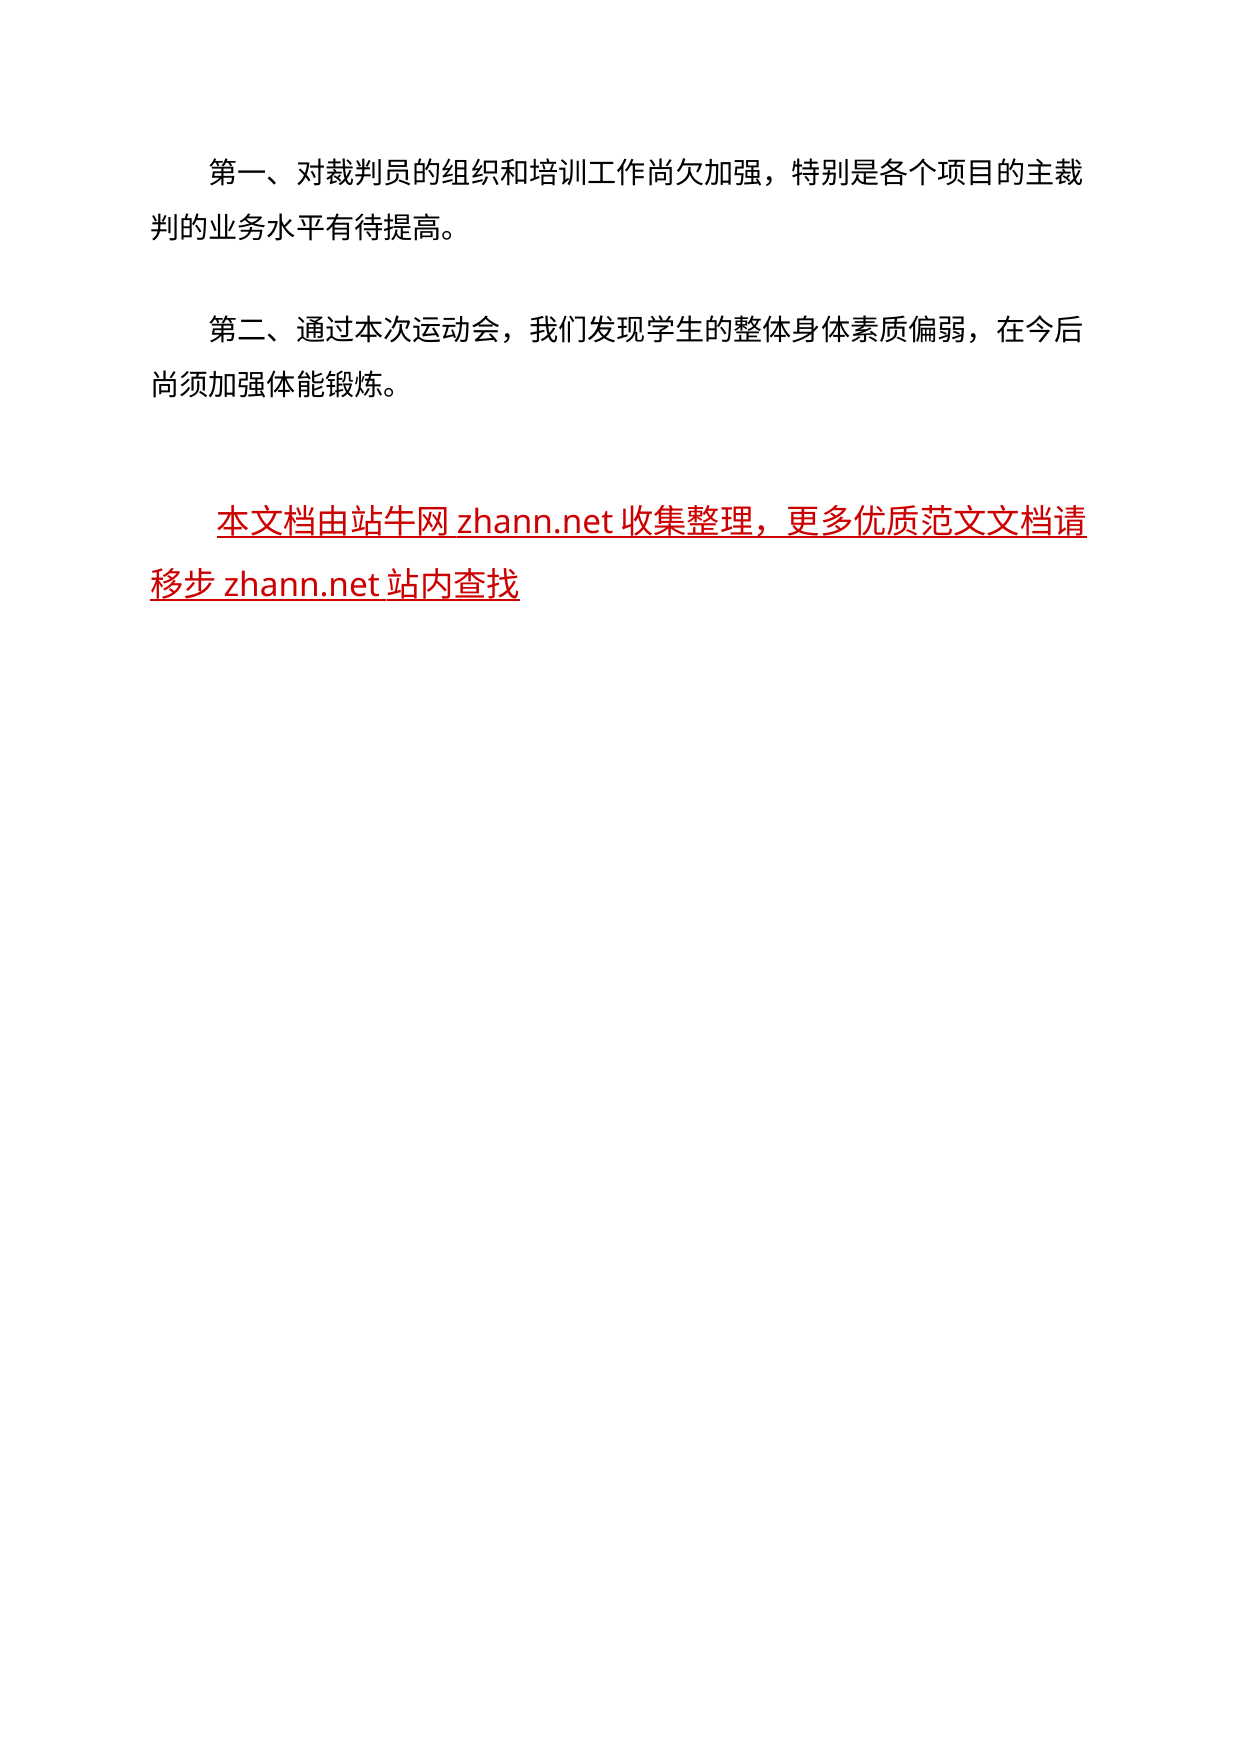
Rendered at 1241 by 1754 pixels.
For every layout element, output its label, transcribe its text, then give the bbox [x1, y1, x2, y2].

text 第一、对裁判员的组织和培训工作尚欠加强，特别是各个项目的主裁判的业务水平有待提高。 [150, 150, 1090, 247]
text 本文档由站牛网zhann.net收集整理，更多优质范文文档请移步zhann.net站内查找 [150, 494, 1090, 606]
text 第二、通过本次运动会，我们发现学生的整体身体素质偏弱，在今后尚须加强体能锻炼。 [150, 307, 1090, 404]
